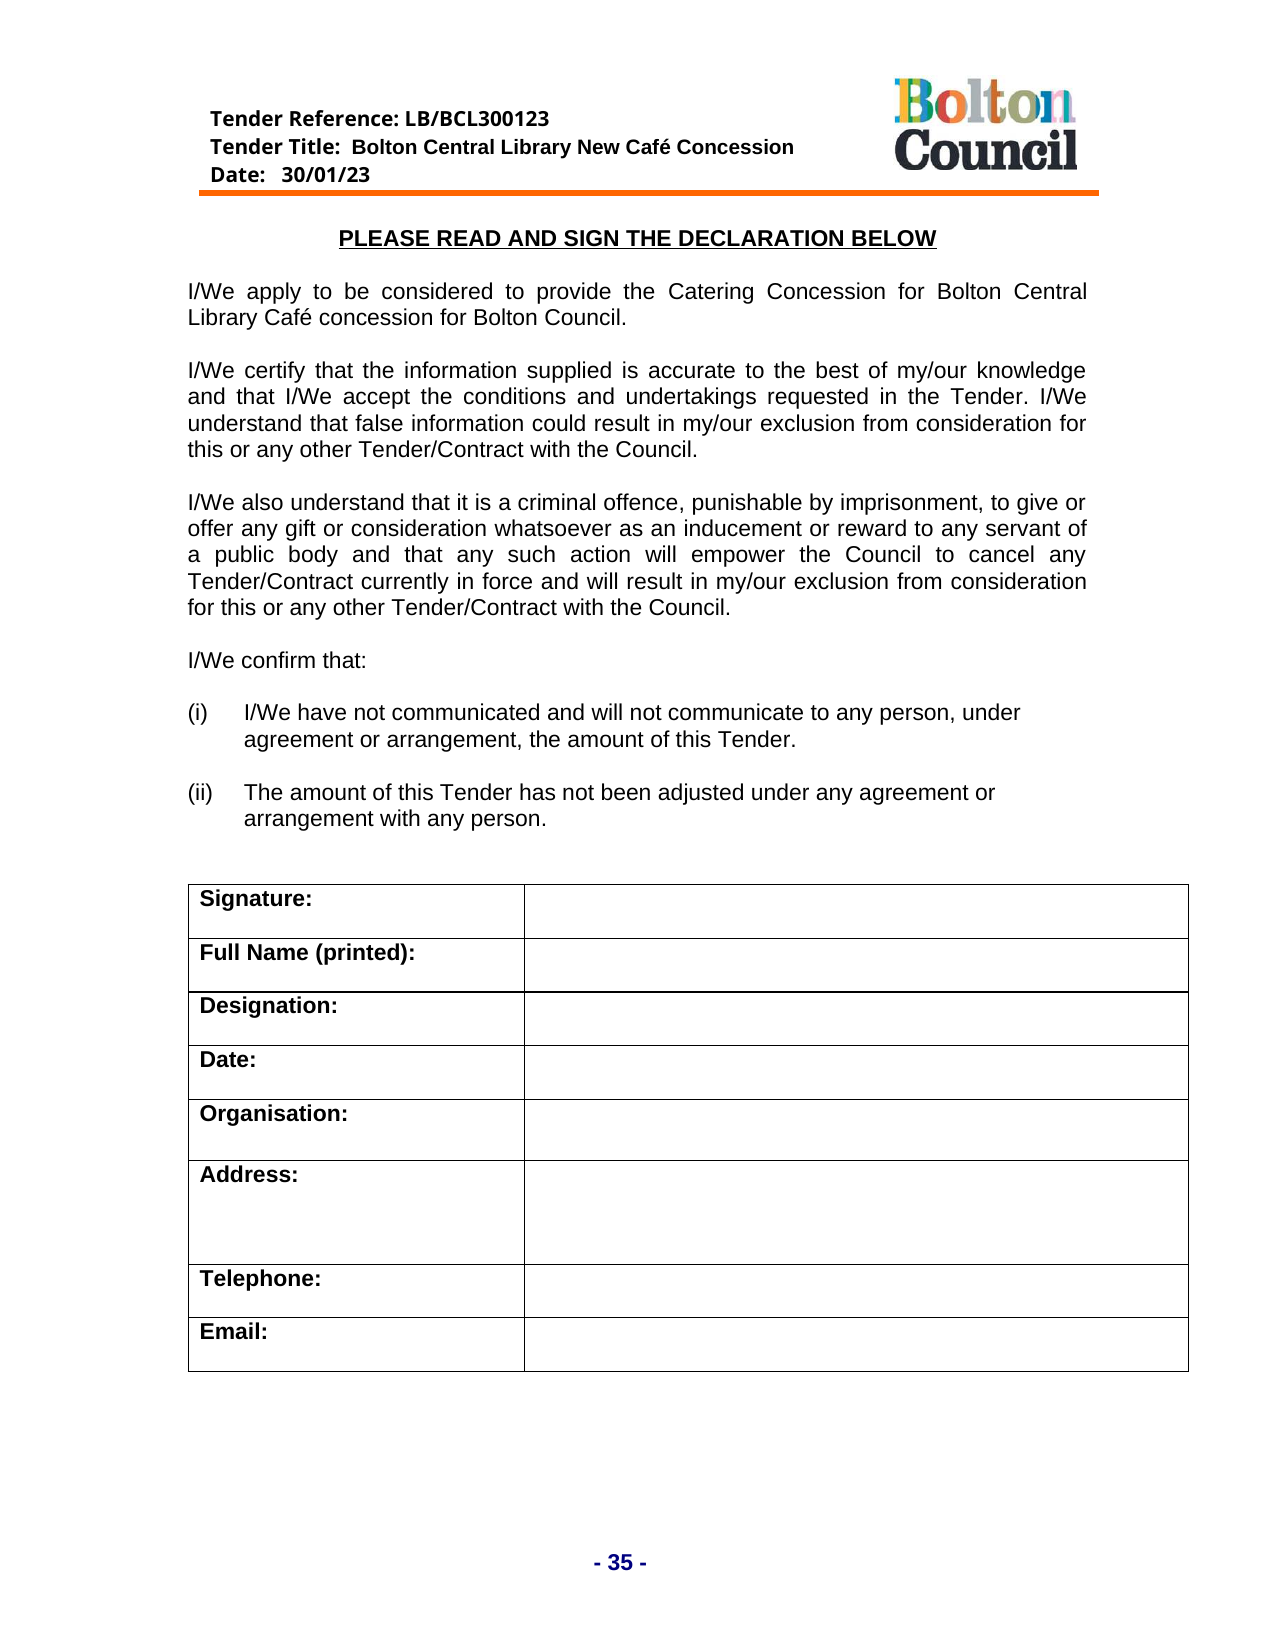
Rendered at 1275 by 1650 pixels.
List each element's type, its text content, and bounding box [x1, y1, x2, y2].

table_cell [525, 1161, 1188, 1263]
table_cell Designation: [189, 993, 524, 1045]
picture [892, 75, 1077, 169]
table_cell Date: [189, 1046, 524, 1099]
table_cell [525, 1100, 1188, 1160]
text I/We certify that the information supplied is accurate to the best of my/our knowledge and that I/We accept the conditions and undertakings requested in the Tender. I/We understand that false information could result in my/our exclusion from consideration for this or any other Tender/Contract with the Council. [187, 357, 1087, 462]
table_cell [525, 1265, 1188, 1317]
table_cell Address: [189, 1161, 524, 1263]
text (i) I/We have not communicated and will not communicate to any person, under agreement or arrangement, the amount of this Tender. [187, 699, 1050, 752]
table_cell Full Name (printed): [189, 939, 524, 991]
text PLEASE READ AND SIGN THE DECLARATION BELOW [187, 225, 1087, 251]
text I/We also understand that it is a criminal offence, punishable by imprisonment, to give or offer any gift or consideration whatsoever as an inducement or reward to any servant of a public body and that any such action will empower the Council to cancel any Tender/Contract currently in force and will result in my/our exclusion from consideration for this or any other Tender/Contract with the Council. [187, 488, 1087, 620]
table_cell [525, 993, 1188, 1045]
table_cell [525, 1046, 1188, 1099]
table_cell [525, 1318, 1188, 1371]
text I/We apply to be considered to provide the Catering Concession for Bolton Central Library Café concession for Bolton Council. [187, 278, 1087, 330]
text (ii) The amount of this Tender has not been adjusted under any agreement or arrangement with any person. [187, 778, 1050, 831]
table_cell Telephone: [189, 1265, 524, 1317]
table_cell Organisation: [189, 1100, 524, 1160]
text I/We confirm that: [131, 647, 1050, 673]
table_header [525, 885, 1188, 938]
table_cell [525, 939, 1188, 991]
table_header Signature: [189, 885, 524, 938]
table_cell Email: [189, 1318, 524, 1371]
